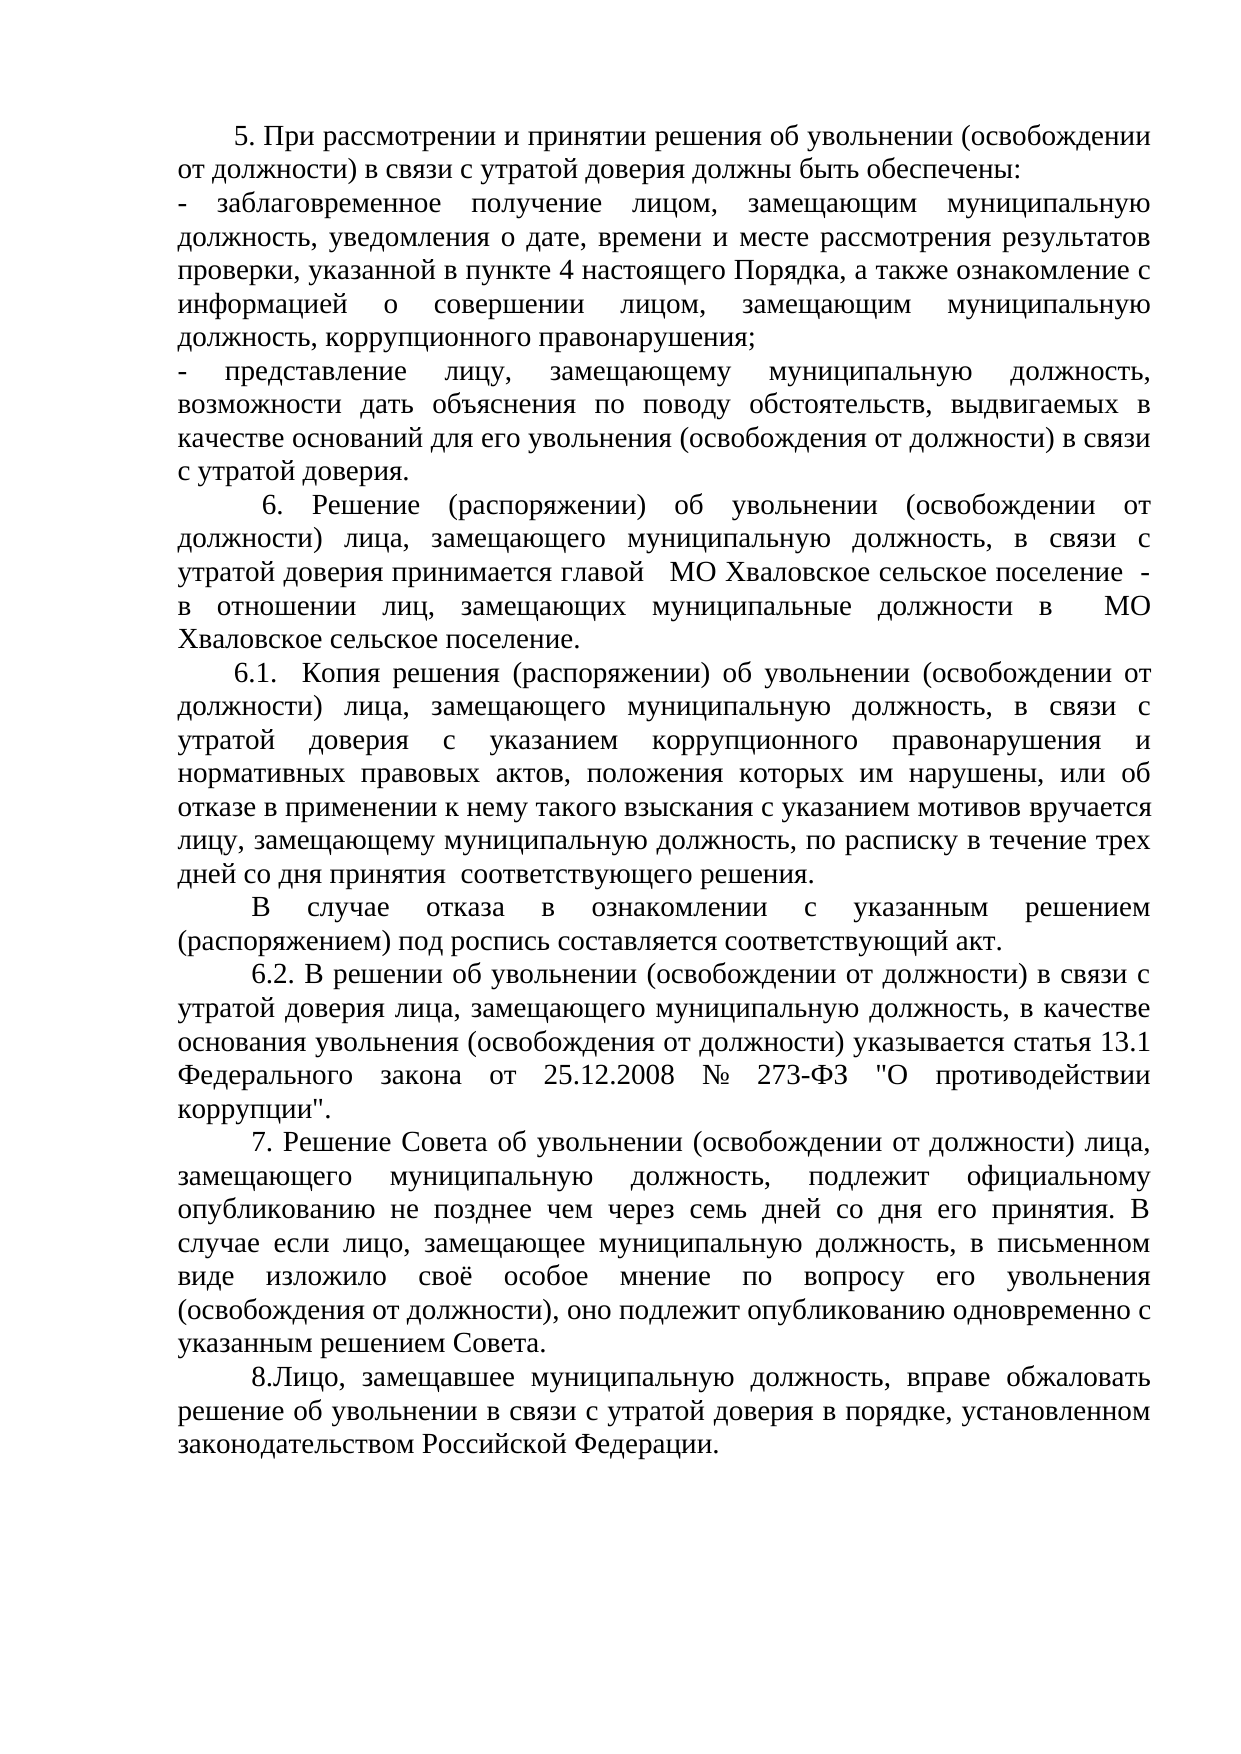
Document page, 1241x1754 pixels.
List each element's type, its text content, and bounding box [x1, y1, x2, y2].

text В случае отказа в ознакомлении с указанным решением (распоряжением) под роспись составляется соответствующий акт. [177, 889, 1152, 957]
text 6.2. В решении об увольнении (освобождении от должности) в связи с утратой доверия лица, замещающего муниципальную должность, в качестве основания увольнения (освобождения от должности) указывается статья 13.1 Федерального закона от 25.12.2008 № 273-ФЗ "О противодействии коррупции". [177, 957, 1152, 1124]
text 6. Решение (распоряжении) об увольнении (освобождении от должности) лица, замещающего муниципальную должность, в связи с утратой доверия принимается главой МО Хваловское сельское поселение - в отношении лиц, замещающих муниципальные должности в МО Хваловское сельское поселение. [177, 487, 1152, 655]
text 5. При рассмотрении и принятии решения об увольнении (освобождении от должности) в связи с утратой доверия должны быть обеспечены: [177, 118, 1152, 185]
text 7. Решение Совета об увольнении (освобождении от должности) лица, замещающего муниципальную должность, подлежит официальному опубликованию не позднее чем через семь дней со дня его принятия. В случае если лицо, замещающее муниципальную должность, в письменном виде изложило своё особое мнение по вопросу его увольнения (освобождения от должности), оно подлежит опубликованию одновременно с указанным решением Совета. [177, 1124, 1152, 1359]
text - заблаговременное получение лицом, замещающим муниципальную должность, уведомления о дате, времени и месте рассмотрения результатов проверки, указанной в пункте 4 настоящего Порядка, а также ознакомление с информацией о совершении лицом, замещающим муниципальную должность, коррупционного правонарушения; [177, 185, 1152, 353]
text 8.Лицо, замещавшее муниципальную должность, вправе обжаловать решение об увольнении в связи с утратой доверия в порядке, установленном законодательством Российской Федерации. [177, 1359, 1152, 1460]
text - представление лицу, замещающему муниципальную должность, возможности дать объяснения по поводу обстоятельств, выдвигаемых в качестве оснований для его увольнения (освобождения от должности) в связи с утратой доверия. [177, 353, 1152, 487]
text 6.1. Копия решения (распоряжении) об увольнении (освобождении от должности) лица, замещающего муниципальную должность, в связи с утратой доверия с указанием коррупционного правонарушения и нормативных правовых актов, положения которых им нарушены, или об отказе в применении к нему такого взыскания с указанием мотивов вручается лицу, замещающему муниципальную должность, по расписку в течение трех дней со дня принятия соответствующего решения. [177, 655, 1152, 889]
